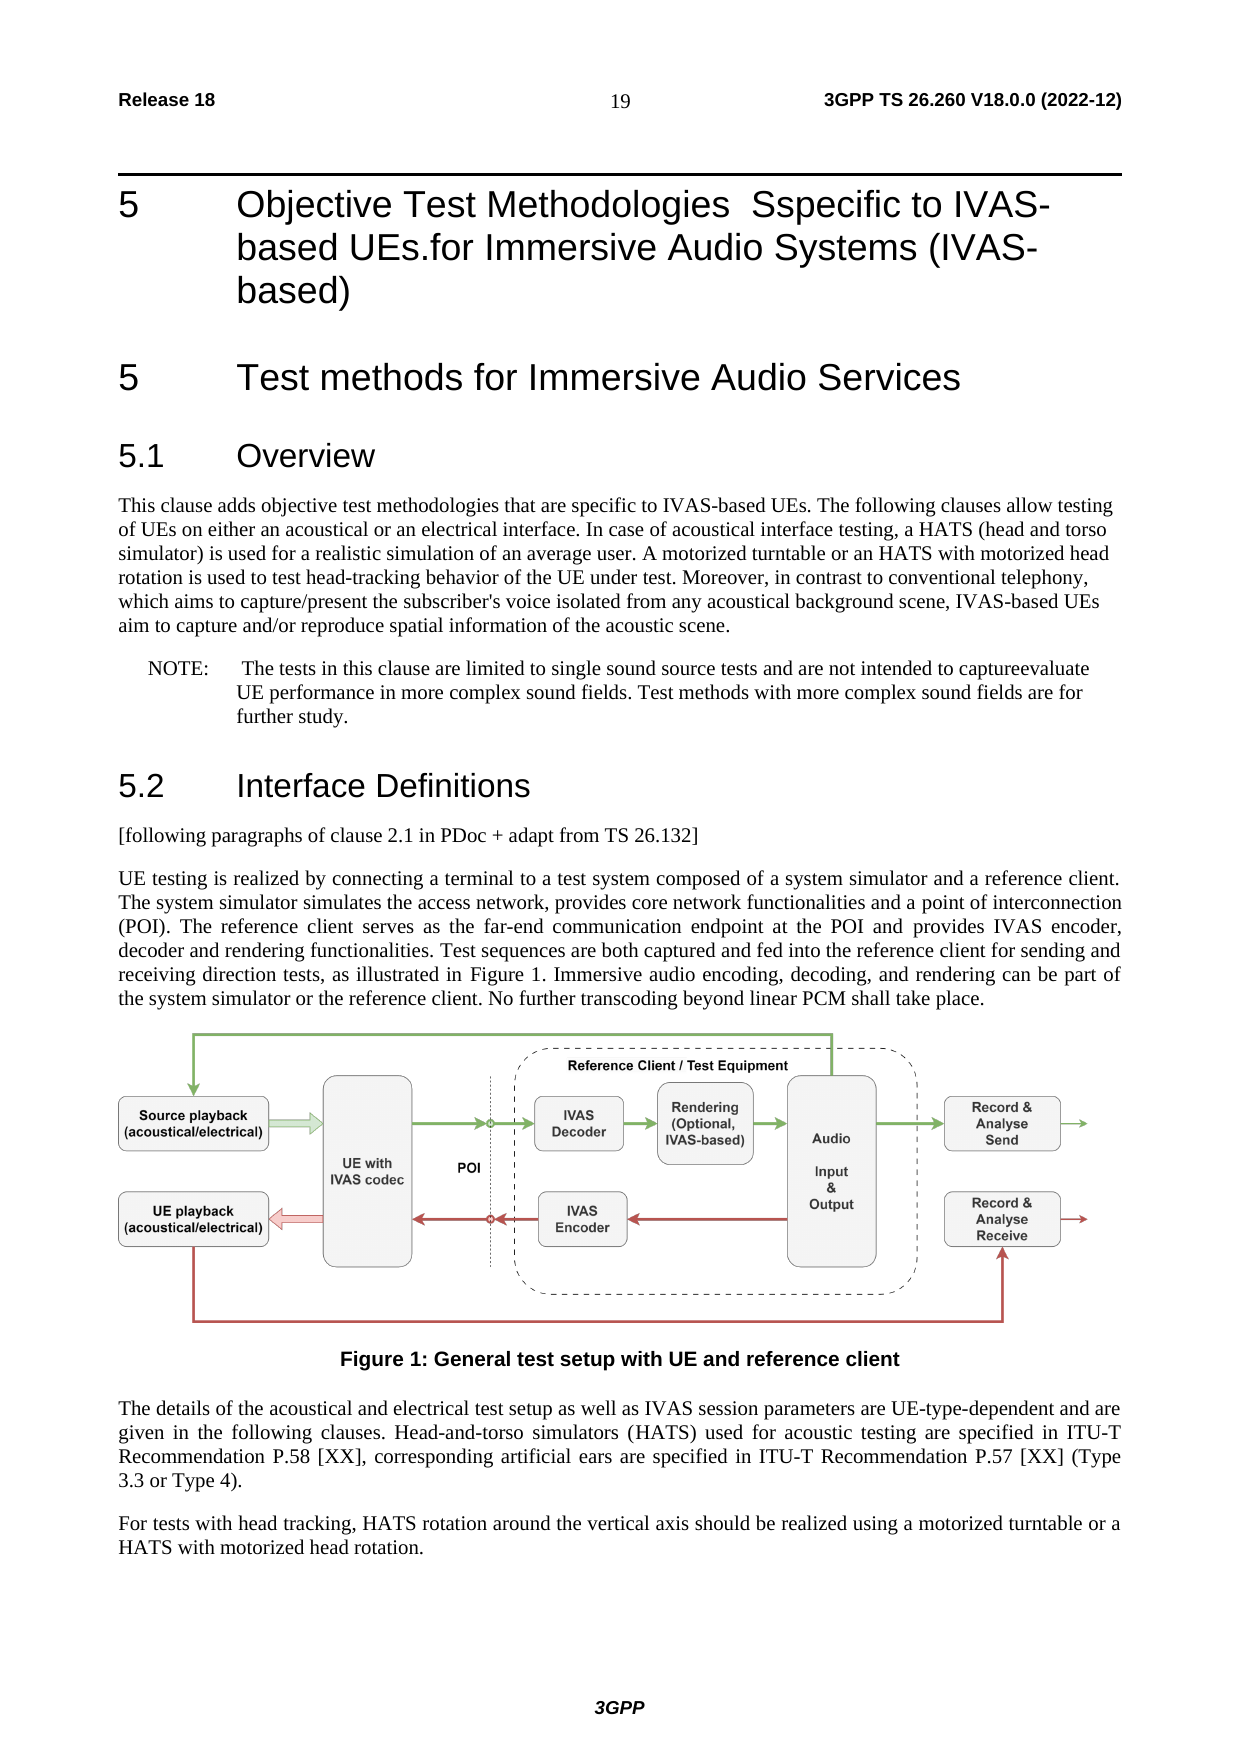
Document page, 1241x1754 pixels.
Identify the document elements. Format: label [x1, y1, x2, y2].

picture [118, 1028, 1093, 1328]
